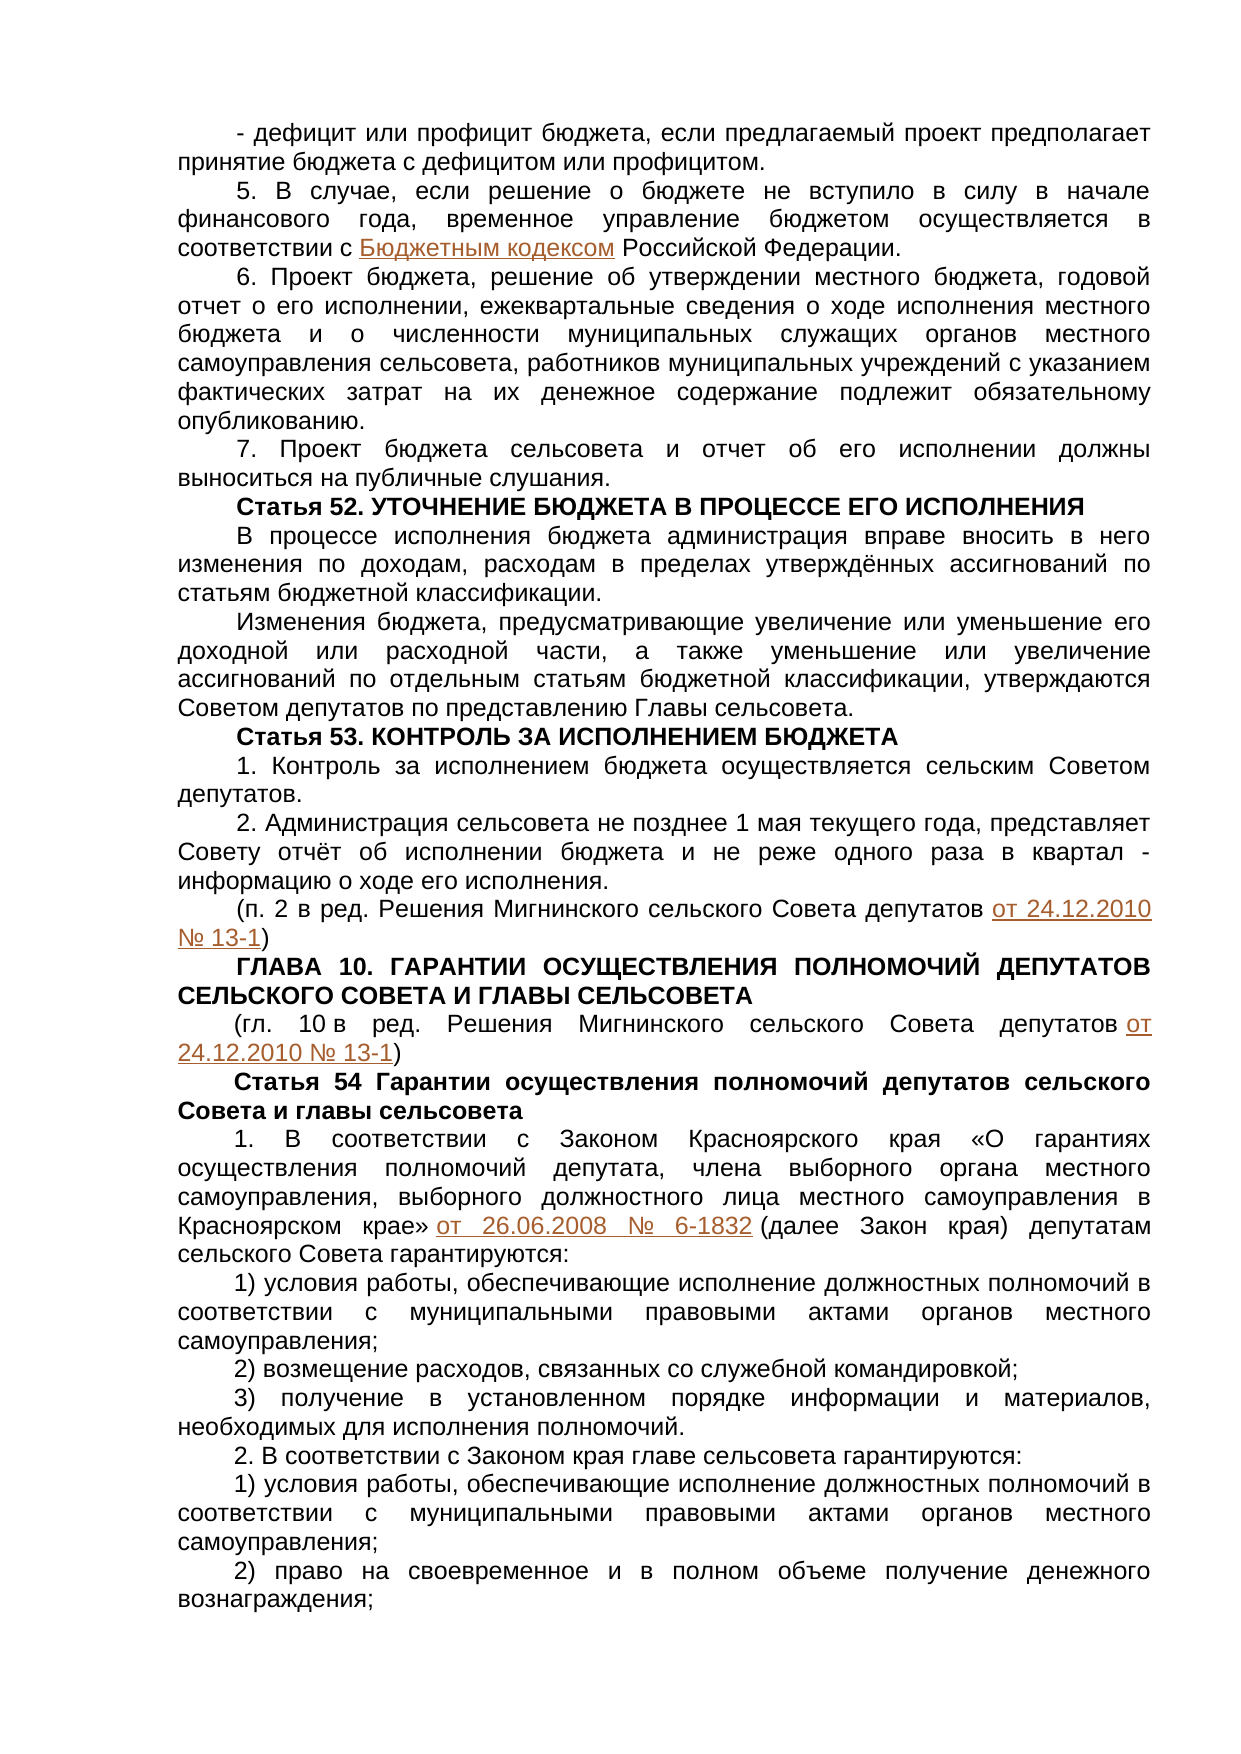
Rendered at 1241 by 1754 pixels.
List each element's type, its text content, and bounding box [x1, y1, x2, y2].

text 1. В соответствии с Законом Красноярского края «О гарантиях осуществления полномочий депутата, члена выборного органа местного самоуправления, выборного должностного лица местного самоуправления в Красноярском крае» от 26.06.2008 № 6-1832 (далее Закон края) депутатам сельского Совета гарантируются: [177, 1124, 1152, 1268]
text Статья 52. УТОЧНЕНИЕ БЮДЖЕТА В ПРОЦЕССЕ ЕГО ИСПОЛНЕНИЯ [177, 492, 1152, 521]
text ГЛАВА 10. ГАРАНТИИ ОСУЩЕСТВЛЕНИЯ ПОЛНОМОЧИЙ ДЕПУТАТОВ СЕЛЬСКОГО СОВЕТА И ГЛАВЫ СЕЛЬСОВЕТА [177, 952, 1152, 1009]
text (п. 2 в ред. Решения Мигнинского сельского Совета депутатов от 24.12.2010 № 13-1) [177, 894, 1152, 952]
text Статья 53. КОНТРОЛЬ ЗА ИСПОЛНЕНИЕМ БЮДЖЕТА [177, 722, 1152, 751]
text - дефицит или профицит бюджета, если предлагаемый проект предполагает принятие бюджета с дефицитом или профицитом. [177, 118, 1152, 176]
text 2. Администрация сельсовета не позднее 1 мая текущего года, представляет Совету отчёт об исполнении бюджета и не реже одного раза в квартал -информацию о ходе его исполнения. [177, 808, 1152, 894]
text 1) условия работы, обеспечивающие исполнение должностных полномочий в соответствии с муниципальными правовыми актами органов местного самоуправления; [177, 1268, 1152, 1354]
text Статья 54 Гарантии осуществления полномочий депутатов сельского Совета и главы сельсовета [177, 1067, 1152, 1124]
text 1) условия работы, обеспечивающие исполнение должностных полномочий в соответствии с муниципальными правовыми актами органов местного самоуправления; [177, 1469, 1152, 1556]
text 3) получение в установленном порядке информации и материалов, необходимых для исполнения полномочий. [177, 1383, 1152, 1441]
text 2) возмещение расходов, связанных со служебной командировкой; [177, 1354, 1152, 1383]
text В процессе исполнения бюджета администрация вправе вносить в него изменения по доходам, расходам в пределах утверждённых ассигнований по статьям бюджетной классификации. [177, 521, 1152, 607]
text 6. Проект бюджета, решение об утверждении местного бюджета, годовой отчет о его исполнении, ежеквартальные сведения о ходе исполнения местного бюджета и о численности муниципальных служащих органов местного самоуправления сельсовета, работников муниципальных учреждений с указанием фактических затрат на их денежное содержание подлежит обязательному опубликованию. [177, 262, 1152, 434]
text 5. В случае, если решение о бюджете не вступило в силу в начале финансового года, временное управление бюджетом осуществляется в соответствии с Бюджетным кодексом Российской Федерации. [177, 176, 1152, 262]
text 7. Проект бюджета сельсовета и отчет об его исполнении должны выноситься на публичные слушания. [177, 434, 1152, 492]
text (гл. 10 в ред. Решения Мигнинского сельского Совета депутатов от 24.12.2010 № 13-1) [177, 1009, 1152, 1067]
text 1. Контроль за исполнением бюджета осуществляется сельским Советом депутатов. [177, 751, 1152, 808]
text 2) право на своевременное и в полном объеме получение денежного вознаграждения; [177, 1556, 1152, 1613]
text 2. В соответствии с Законом края главе сельсовета гарантируются: [177, 1441, 1152, 1469]
text Изменения бюджета, предусматривающие увеличение или уменьшение его доходной или расходной части, а также уменьшение или увеличение ассигнований по отдельным статьям бюджетной классификации, утверждаются Советом депутатов по представлению Главы сельсовета. [177, 607, 1152, 722]
